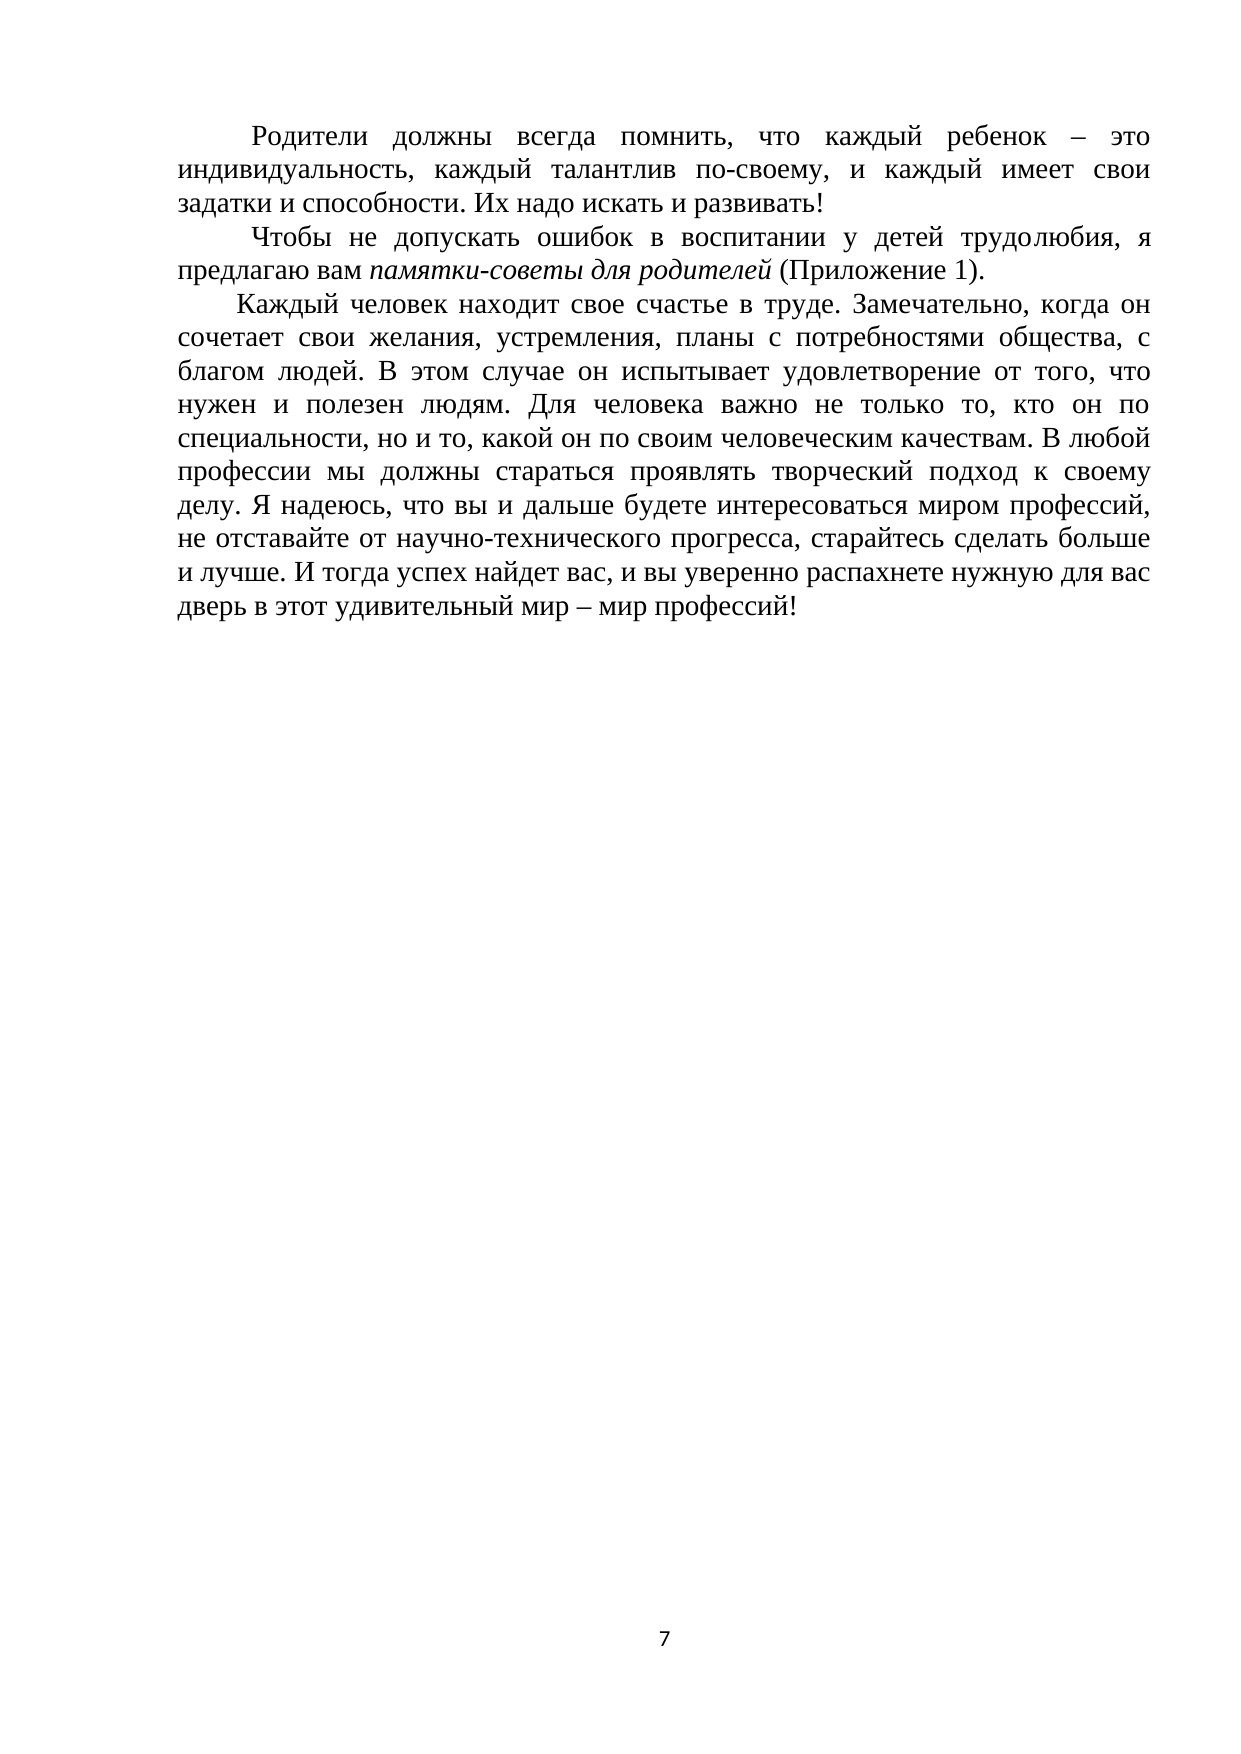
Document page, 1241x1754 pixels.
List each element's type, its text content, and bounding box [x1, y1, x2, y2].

text Чтобы не допускать ошибок в воспитании у детей трудолюбия, я предлагаю вам памятки-советы для родителей (Приложение 1). [177, 219, 1152, 286]
text Каждый человек находит свое счастье в труде. Замечательно, когда он сочетает свои желания, устремления, планы с потребностями общества, с благом людей. В этом случае он испытывает удовлетворение от того, что нужен и полезен людям. Для человека важно не только то, кто он по специальности, но и то, какой он по своим человеческим качествам. В любой профессии мы должны стараться проявлять творческий подход к своему делу. Я надеюсь, что вы и дальше будете интересоваться миром профессий, не отставайте от научно-технического прогресса, старайтесь сделать больше и лучше. И тогда успех найдет вас, и вы уверенно распахнете нужную для вас дверь в этот удивительный мир – мир профессий! [177, 286, 1152, 621]
text Родители должны всегда помнить, что каждый ребенок – это индивидуальность, каждый талантлив по-своему, и каждый имеет свои задатки и способности. Их надо искать и развивать! [177, 118, 1152, 219]
